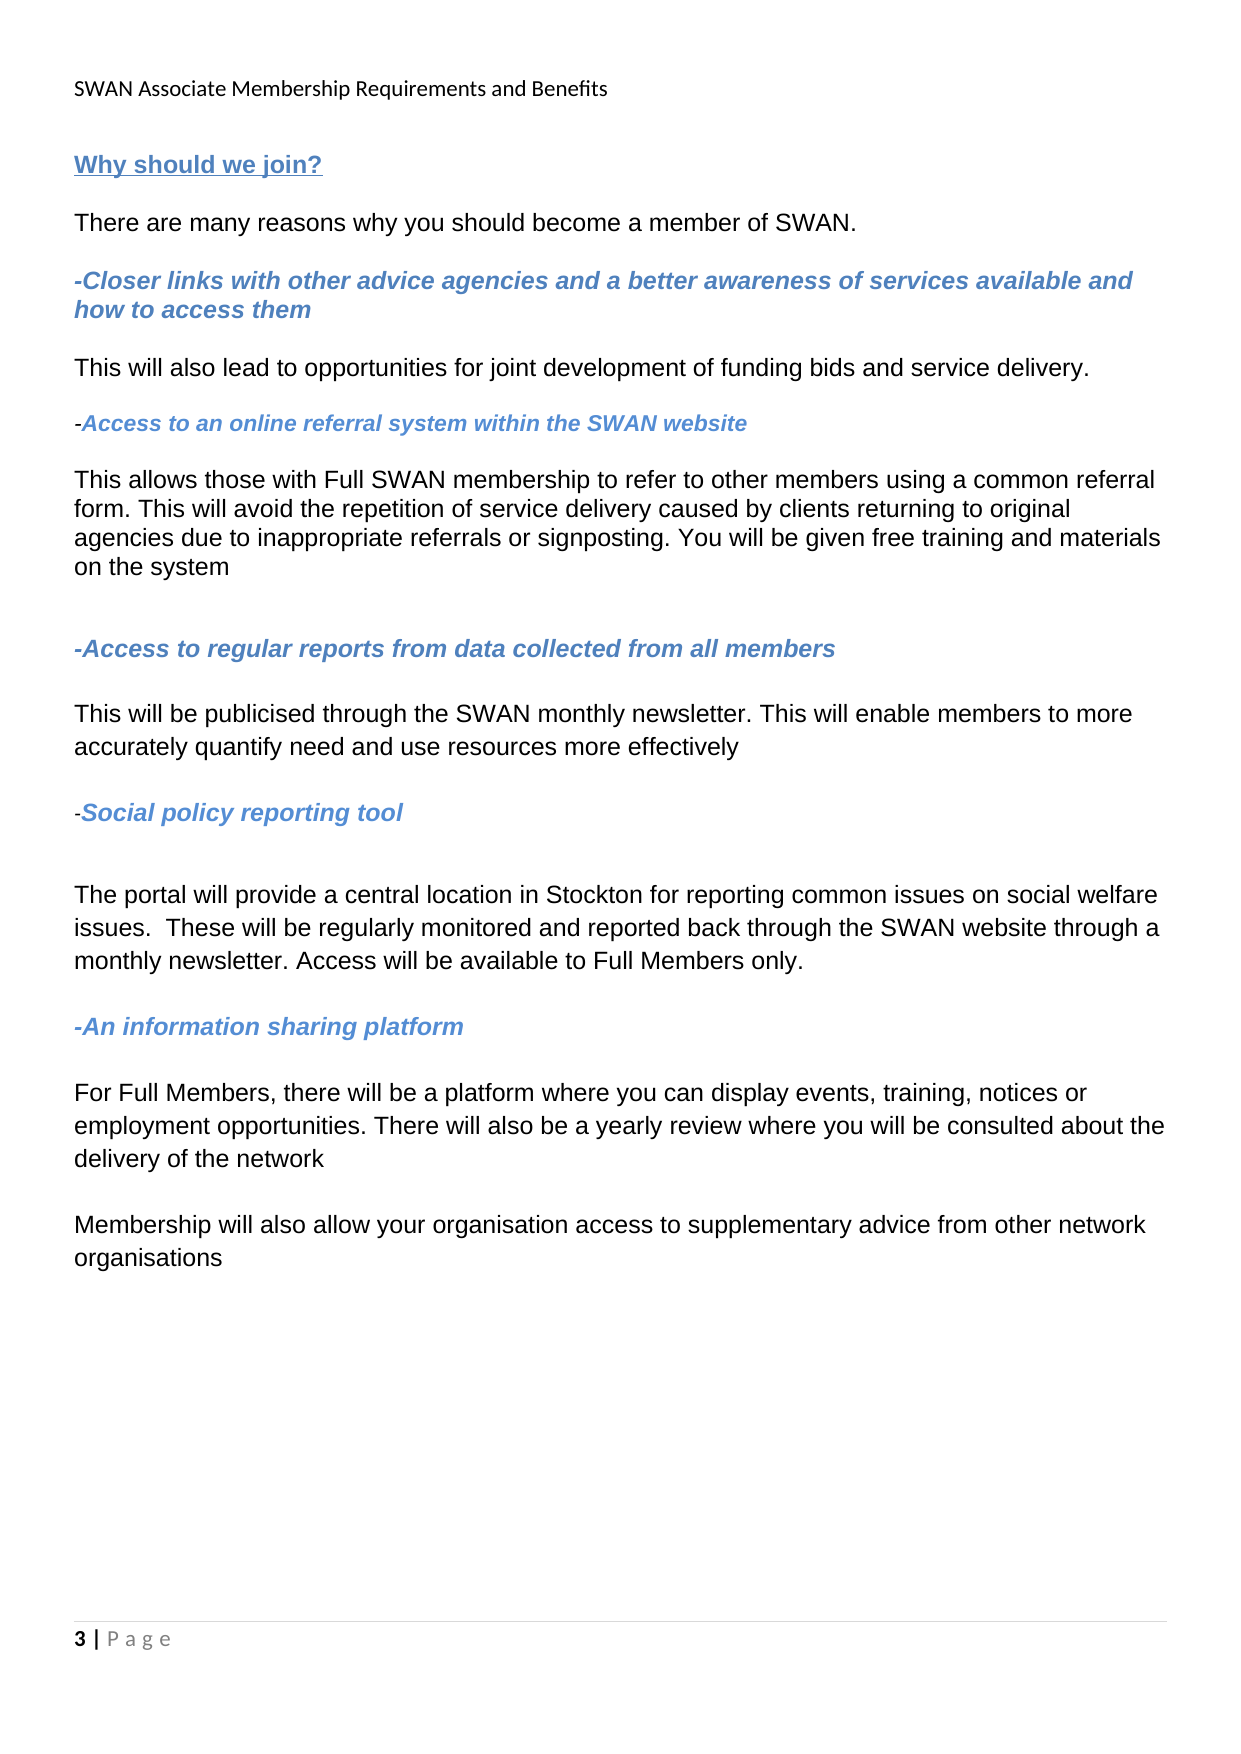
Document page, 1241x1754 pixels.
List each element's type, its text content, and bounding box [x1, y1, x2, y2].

text This will also lead to opportunities for joint development of funding bids and service delivery. [74, 352, 1167, 381]
text This will be publicised through the SWAN monthly newsletter. This will enable members to more accurately quantify need and use resources more effectively [74, 699, 1167, 761]
text Why should we join? [74, 150, 1167, 179]
text There are many reasons why you should become a member of SWAN. [74, 208, 1167, 237]
text Membership will also allow your organisation access to supplementary advice from other network organisations [74, 1210, 1167, 1272]
text The portal will provide a central location in Stockton for reporting common issues on social welfare issues. These will be regularly monitored and reported back through the SWAN website through a monthly newsletter. Access will be available to Full Members only. [74, 880, 1167, 975]
text -Closer links with other advice agencies and a better awareness of services available and how to access them [74, 266, 1167, 323]
text -Access to regular reports from data collected from all members [74, 633, 1167, 662]
text This allows those with Full SWAN membership to refer to other members using a common referral form. This will avoid the repetition of service delivery caused by clients returning to original agencies due to inappropriate referrals or signposting. You will be given free training and materials on the system [74, 466, 1167, 581]
text -Access to an online referral system within the SWAN website [74, 410, 1167, 437]
text -An information sharing platform [74, 1012, 1167, 1041]
text For Full Members, there will be a platform where you can display events, training, notices or employment opportunities. There will also be a yearly review where you will be consulted about the delivery of the network [74, 1078, 1167, 1173]
text -Social policy reporting tool [74, 798, 1167, 827]
